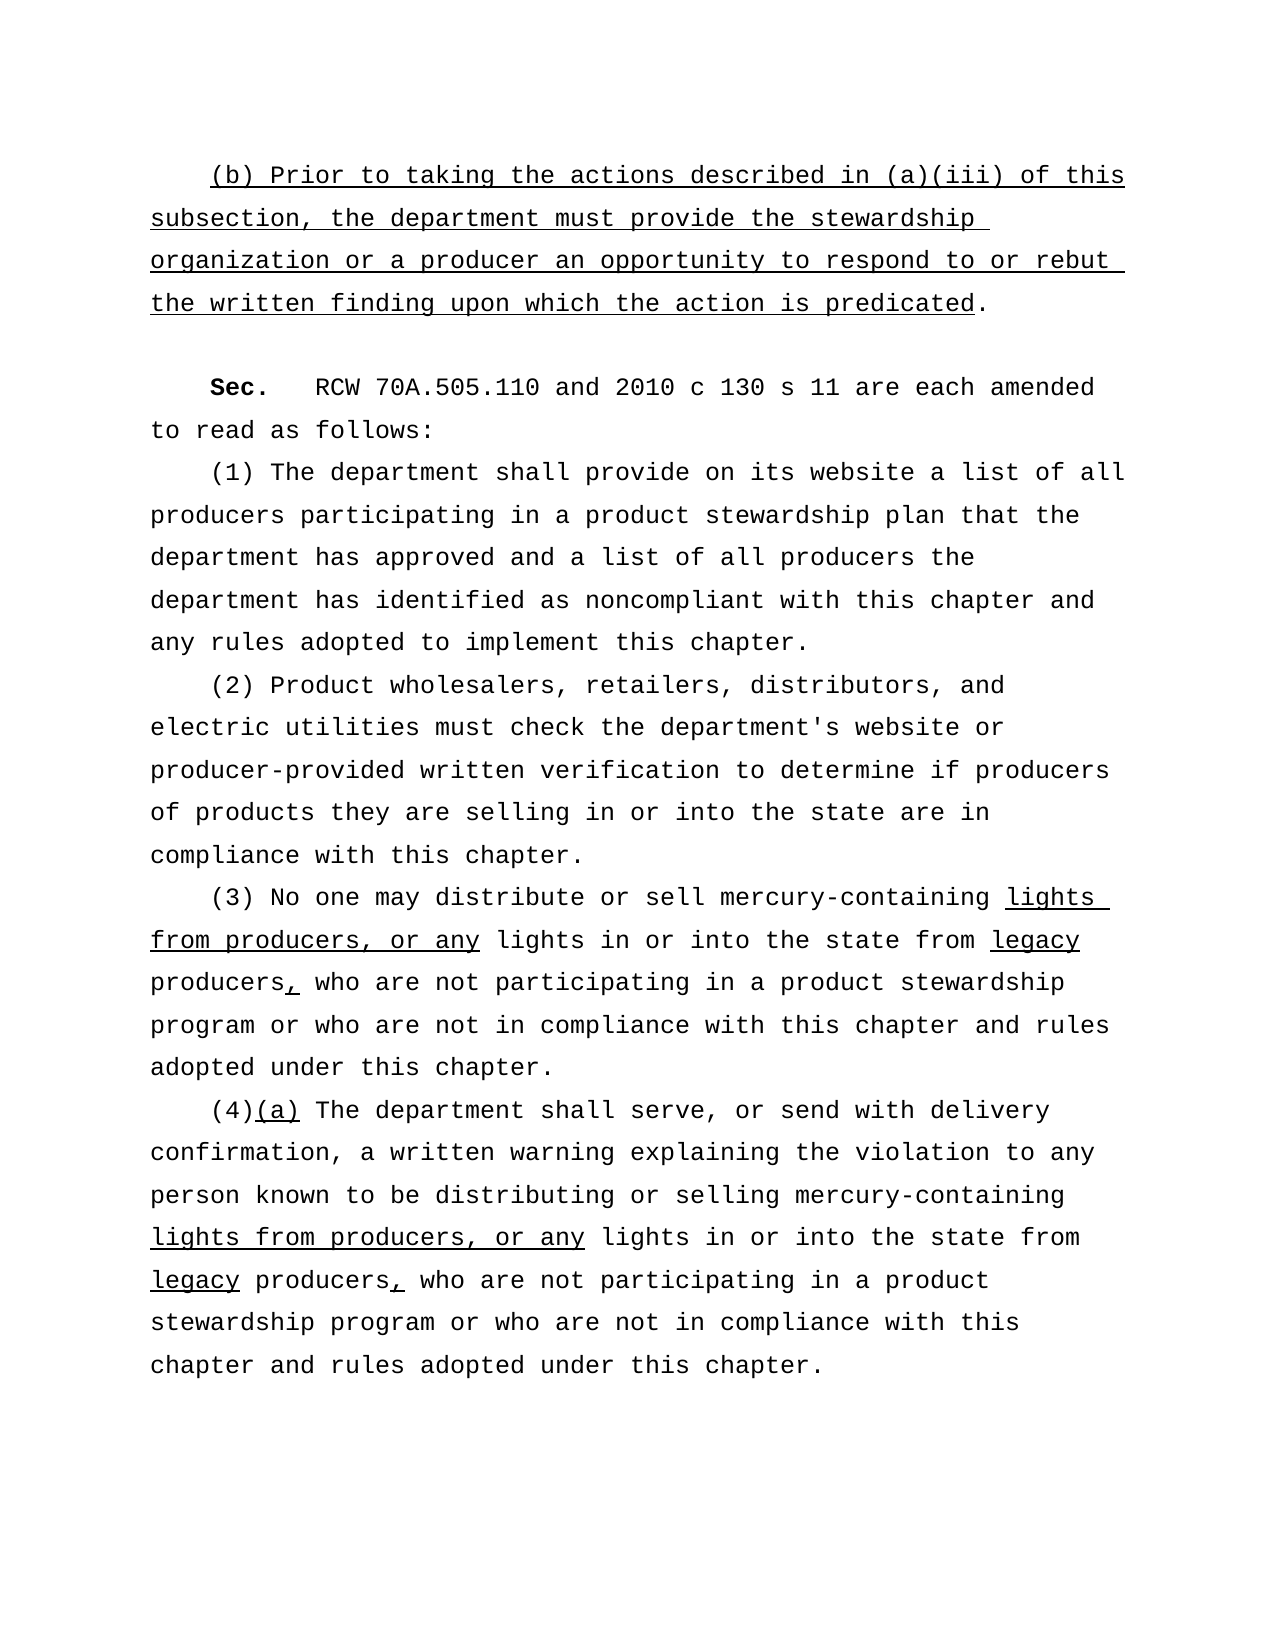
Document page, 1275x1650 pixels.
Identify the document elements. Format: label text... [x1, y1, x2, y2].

text (1) The department shall provide on its website a list of all producers participating in a product stewardship plan that the department has approved and a list of all producers the department has identified as noncompliant with this chapter and any rules adopted to implement this chapter. [150, 447, 1125, 659]
text (3) No one may distribute or sell mercury-containing lights from producers, or any lights in or into the state from legacy producers, who are not participating in a product stewardship program or who are not in compliance with this chapter and rules adopted under this chapter. [150, 872, 1125, 1084]
text (b) Prior to taking the actions described in (a)(iii) of this subsection, the department must provide the stewardship organization or a producer an opportunity to respond to or rebut the written finding upon which the action is predicated. [150, 150, 1125, 271]
text (b) Prior to taking the actions described in (a)(iii) of this subsection, the department must provide the stewardship organization or a producer an opportunity to respond to or rebut the written finding upon which the action is predicated. [150, 273, 1125, 320]
text (4)(a) The department shall serve, or send with delivery confirmation, a written warning explaining the violation to any person known to be distributing or selling mercury-containing lights from producers, or any lights in or into the state from legacy producers, who are not participating in a product stewardship program or who are not in compliance with this chapter and rules adopted under this chapter. [150, 1084, 1125, 1382]
text (2) Product wholesalers, retailers, distributors, and electric utilities must check the department's website or producer-provided written verification to determine if producers of products they are selling in or into the state are in compliance with this chapter. [150, 659, 1125, 872]
text Sec. RCW 70A.505.110 and 2010 c 130 s 11 are each amended to read as follows: [150, 362, 1125, 447]
